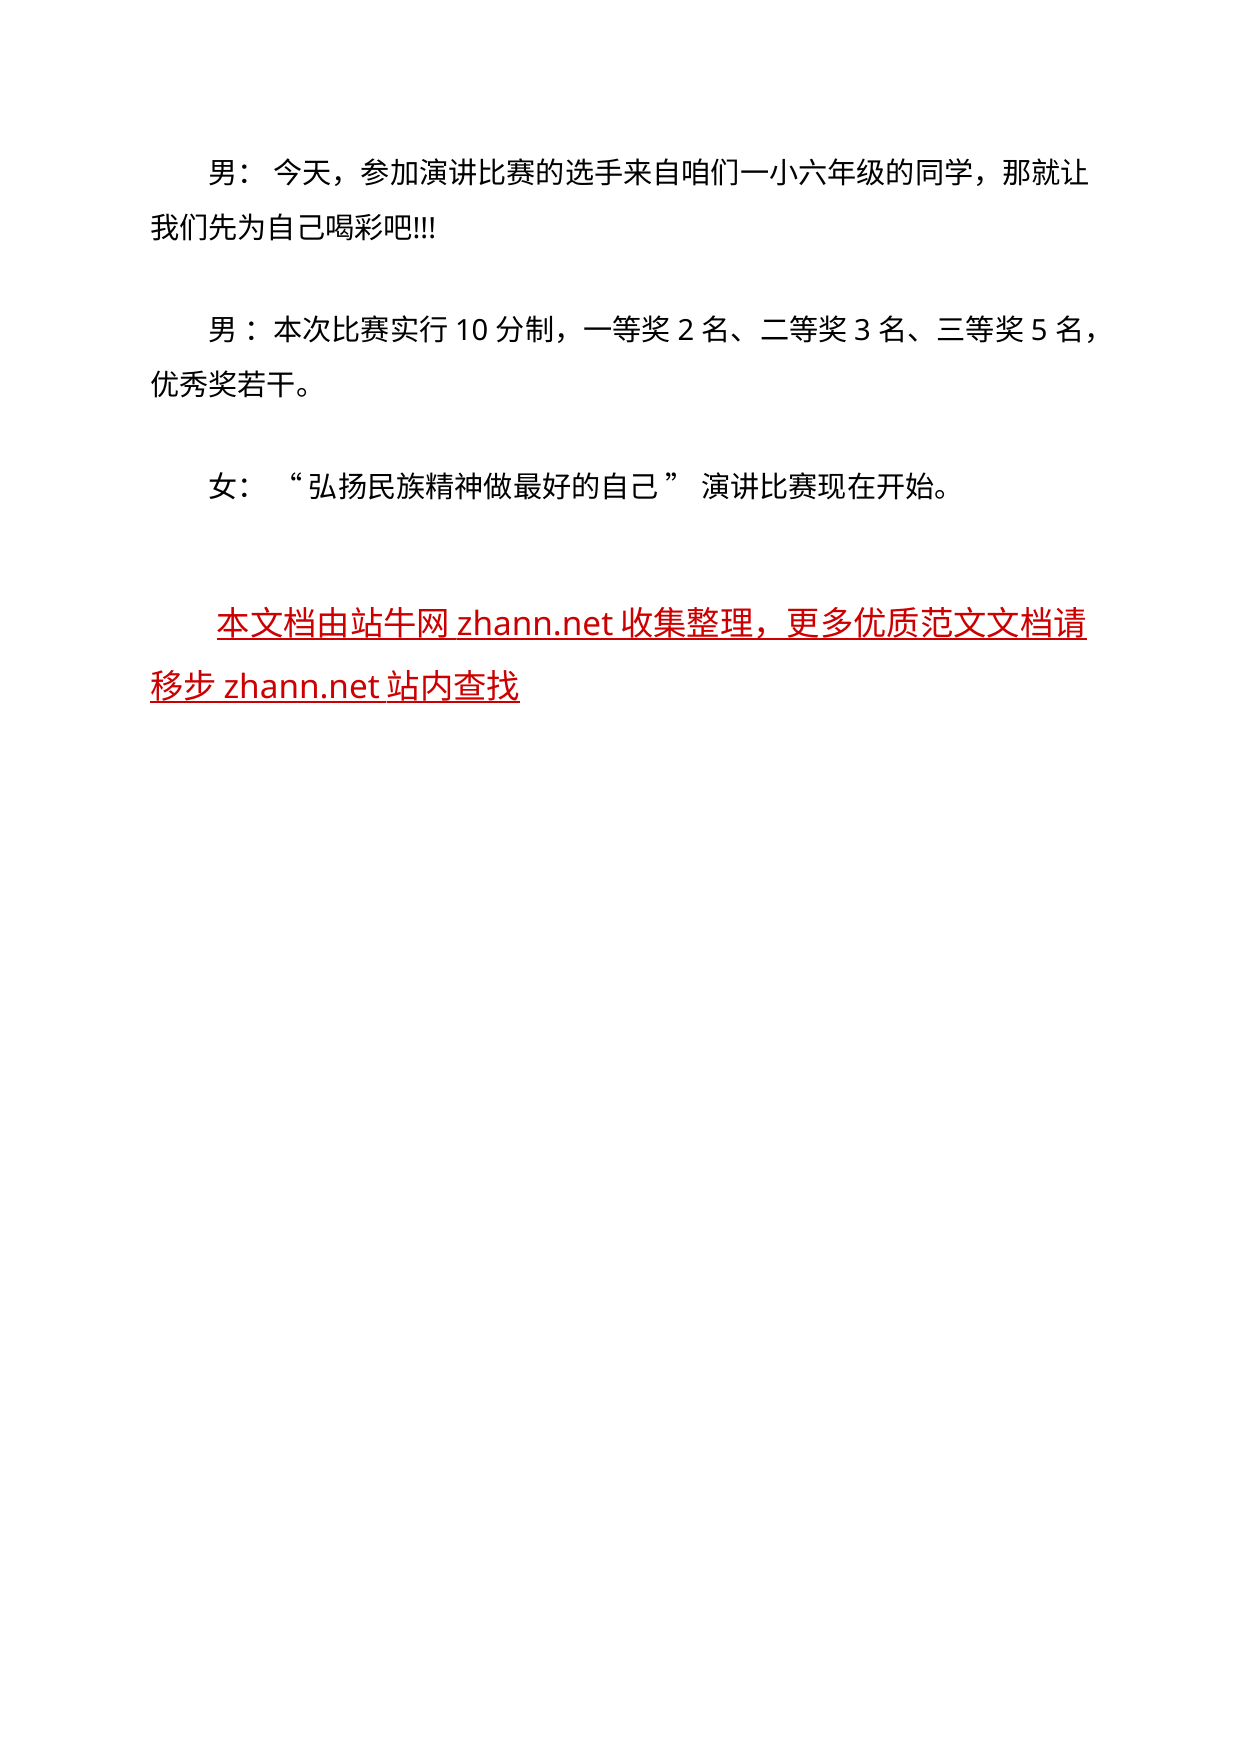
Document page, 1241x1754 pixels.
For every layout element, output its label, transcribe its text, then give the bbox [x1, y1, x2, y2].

text 女： “ 弘扬民族精神做最好的自己 ” 演讲比赛现在开始。 [150, 464, 1090, 506]
text 本文档由站牛网zhann.net收集整理，更多优质范文文档请移步zhann.net站内查找 [150, 597, 1090, 708]
text 男： 今天，参加演讲比赛的选手来自咱们一小六年级的同学，那就让我们先为自己喝彩吧!!! [150, 150, 1090, 247]
text 男 ：本次比赛实行 10 分制，一等奖 2 名、二等奖 3 名、三等奖 5 名，优秀奖若干。 [150, 307, 1090, 404]
